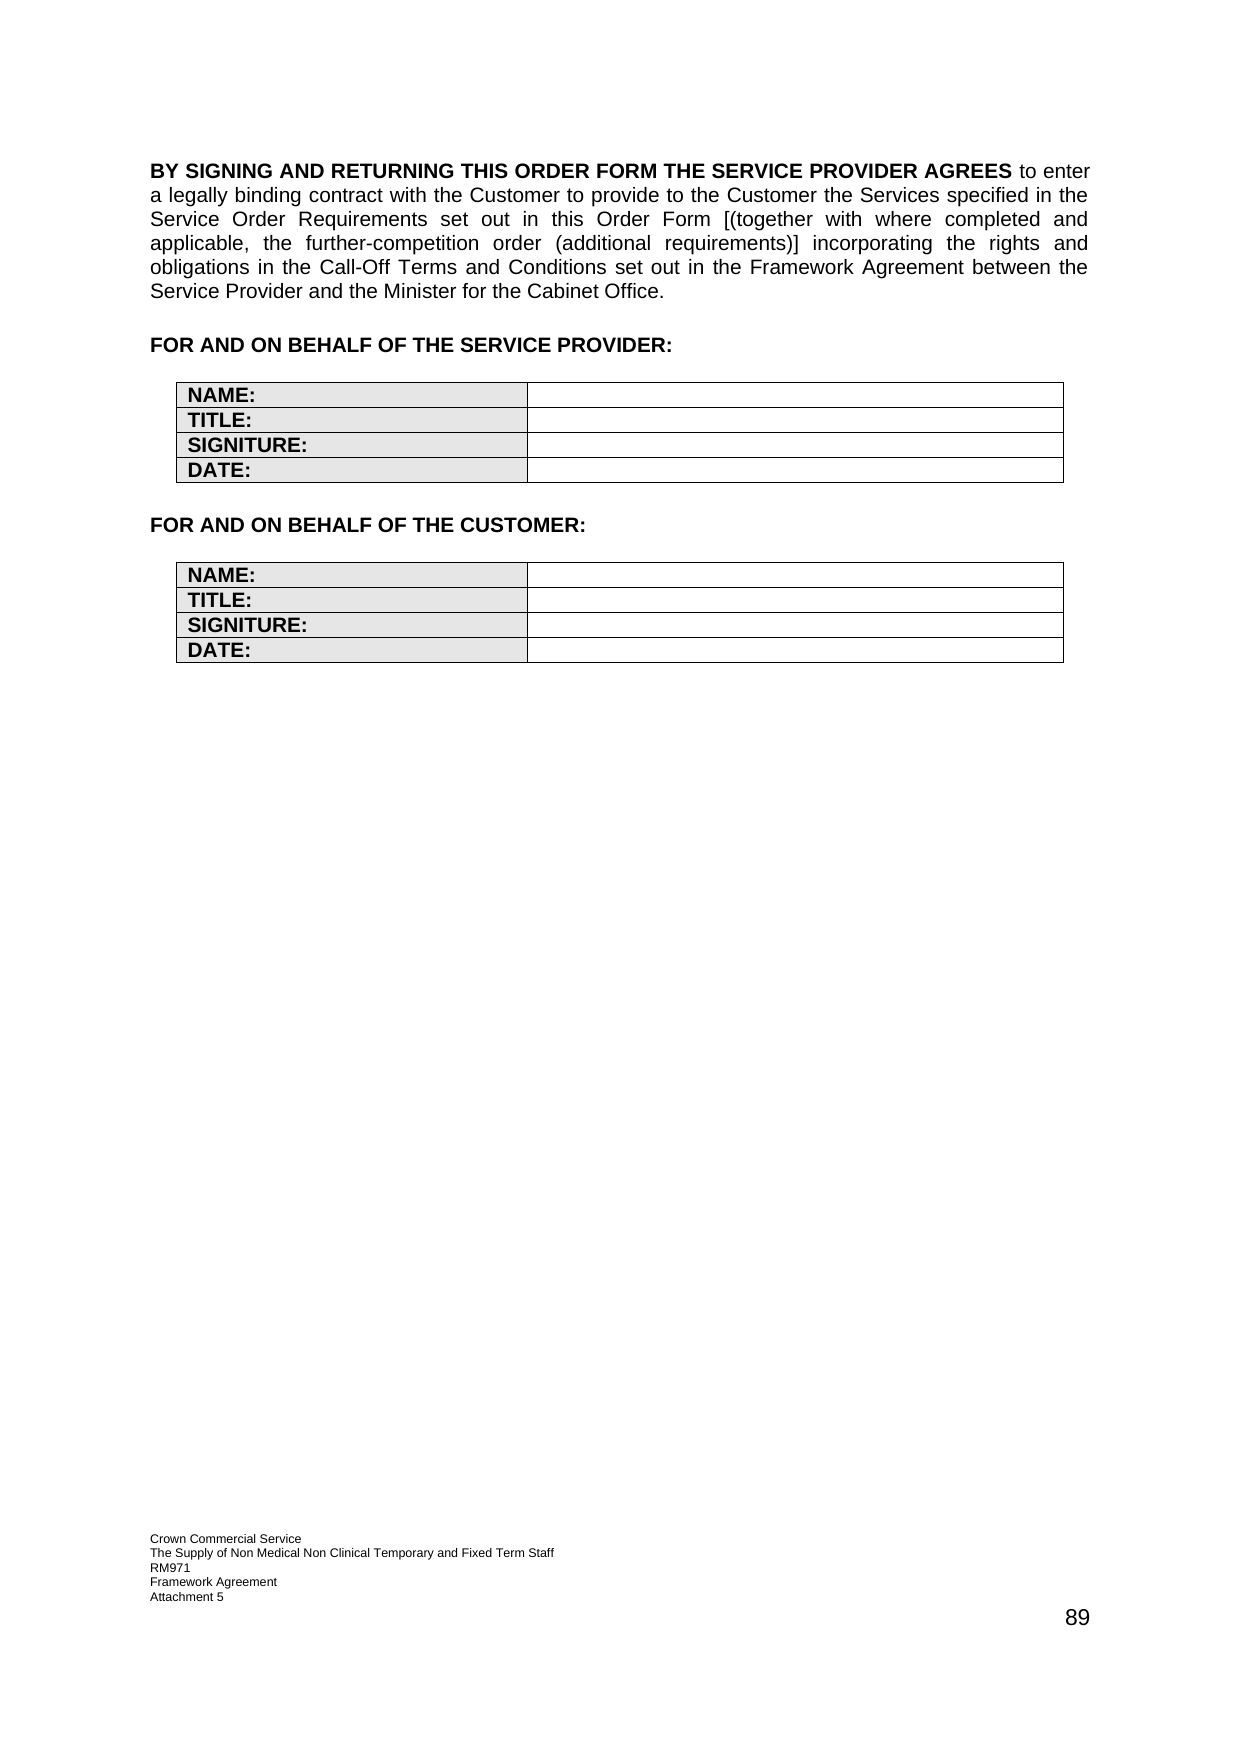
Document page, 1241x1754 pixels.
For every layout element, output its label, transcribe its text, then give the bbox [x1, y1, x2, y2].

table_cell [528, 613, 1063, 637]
table_cell [528, 588, 1063, 612]
text For and on behalf of the CUSTOMER: [150, 513, 1090, 537]
table_cell DATE: [177, 458, 527, 482]
table_header [528, 563, 1063, 587]
table_cell TITLE: [177, 588, 527, 612]
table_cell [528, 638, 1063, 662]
table_cell [528, 458, 1063, 482]
table_cell TITLE: [177, 408, 527, 432]
table_header NAME: [177, 563, 527, 587]
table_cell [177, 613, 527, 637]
table_cell [528, 433, 1063, 457]
text BY SIGNING AND RETURNING THIS ORDER FORM THE SERVICE PROVIDER AGREES to enter a legally binding contract with the Customer to provide to the Customer the Services specified in the Service Order Requirements set out in this Order Form [(together with where completed and applicable, the further-competition order (additional requirements)] incorporating the rights and obligations in the Call-Off Terms and Conditions set out in the Framework Agreement between the Service Provider and the Minister for the Cabinet Office. [150, 159, 1090, 303]
table_header NAME: [177, 383, 527, 407]
table_cell SIGNITURE: [177, 433, 527, 457]
table_cell [528, 408, 1063, 432]
text For and on behalf of the Service Provider: [150, 333, 1090, 357]
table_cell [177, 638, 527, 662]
table_header [528, 383, 1063, 407]
